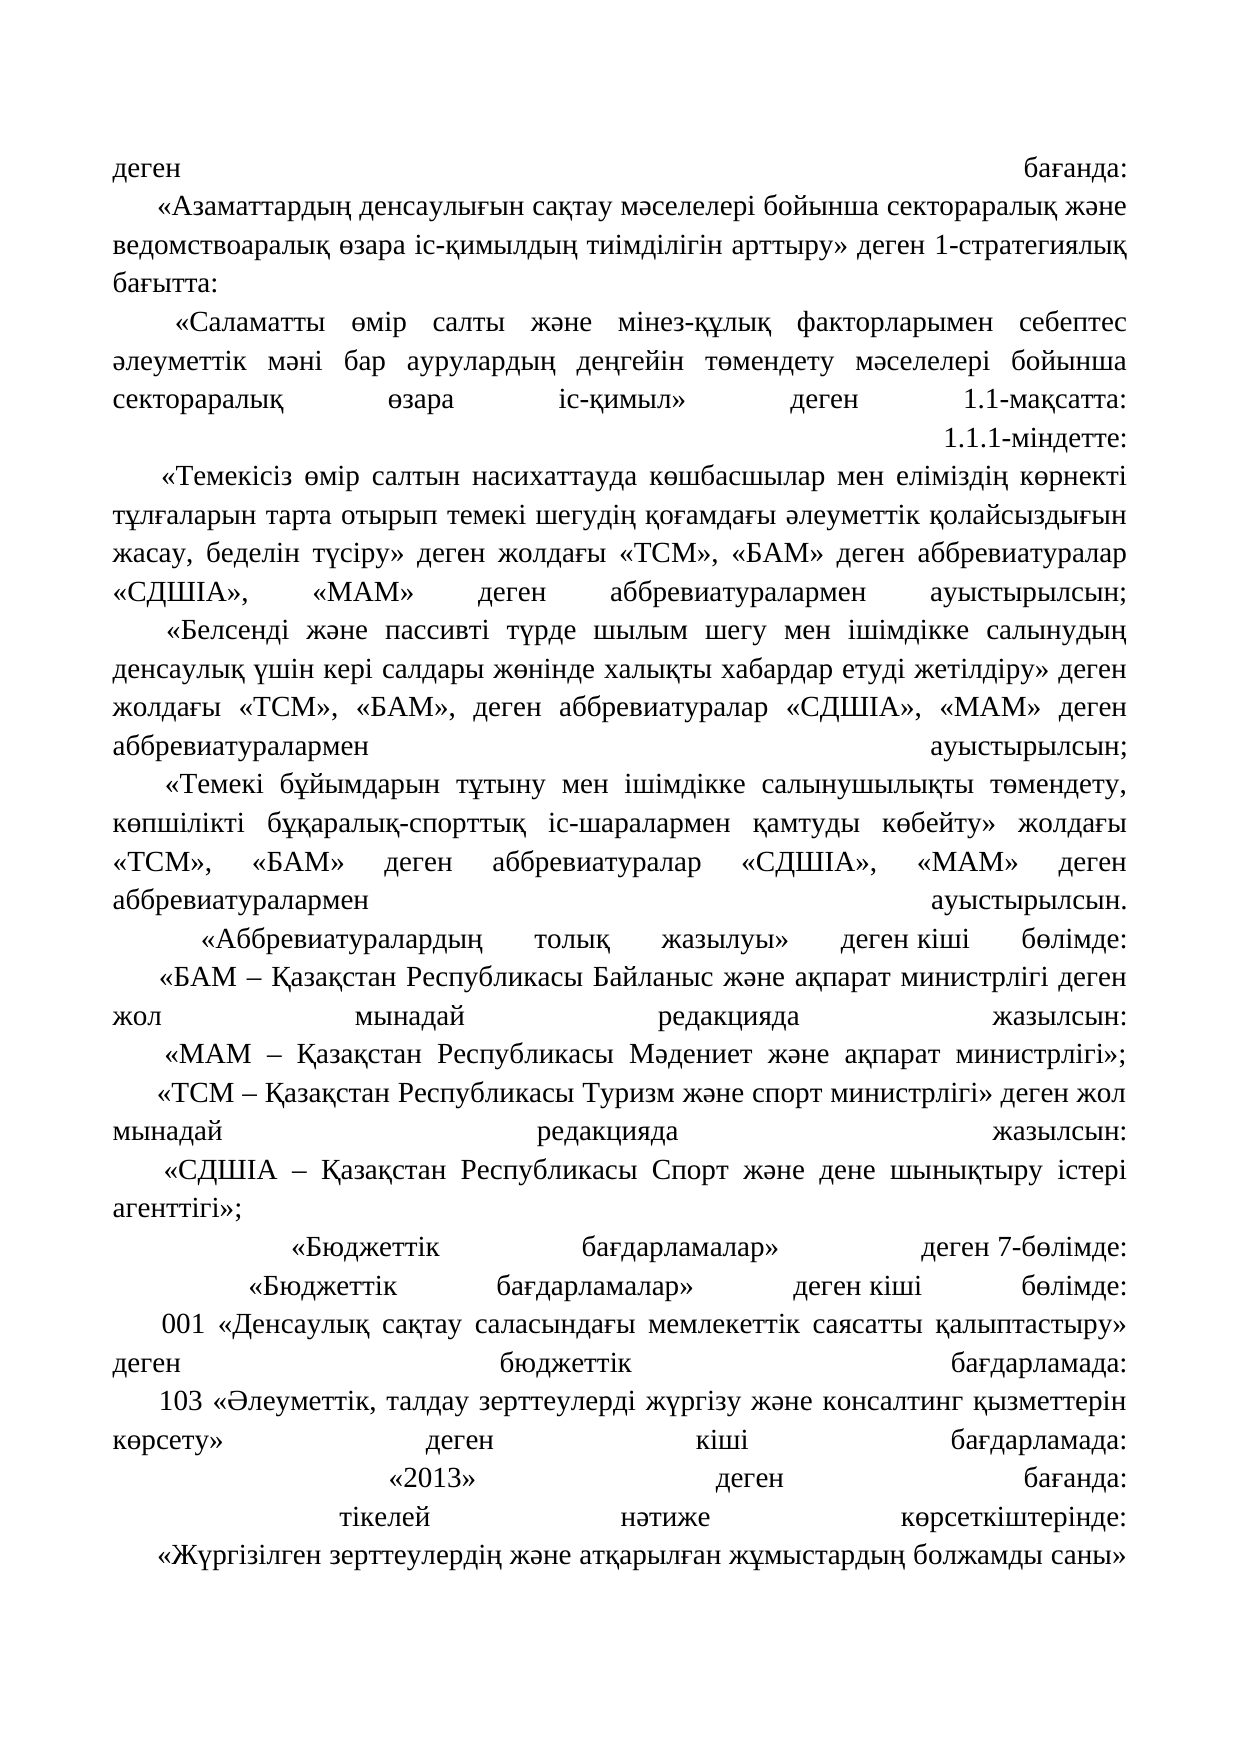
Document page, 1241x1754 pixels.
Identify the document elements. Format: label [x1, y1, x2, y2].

text [112, 150, 1128, 1571]
